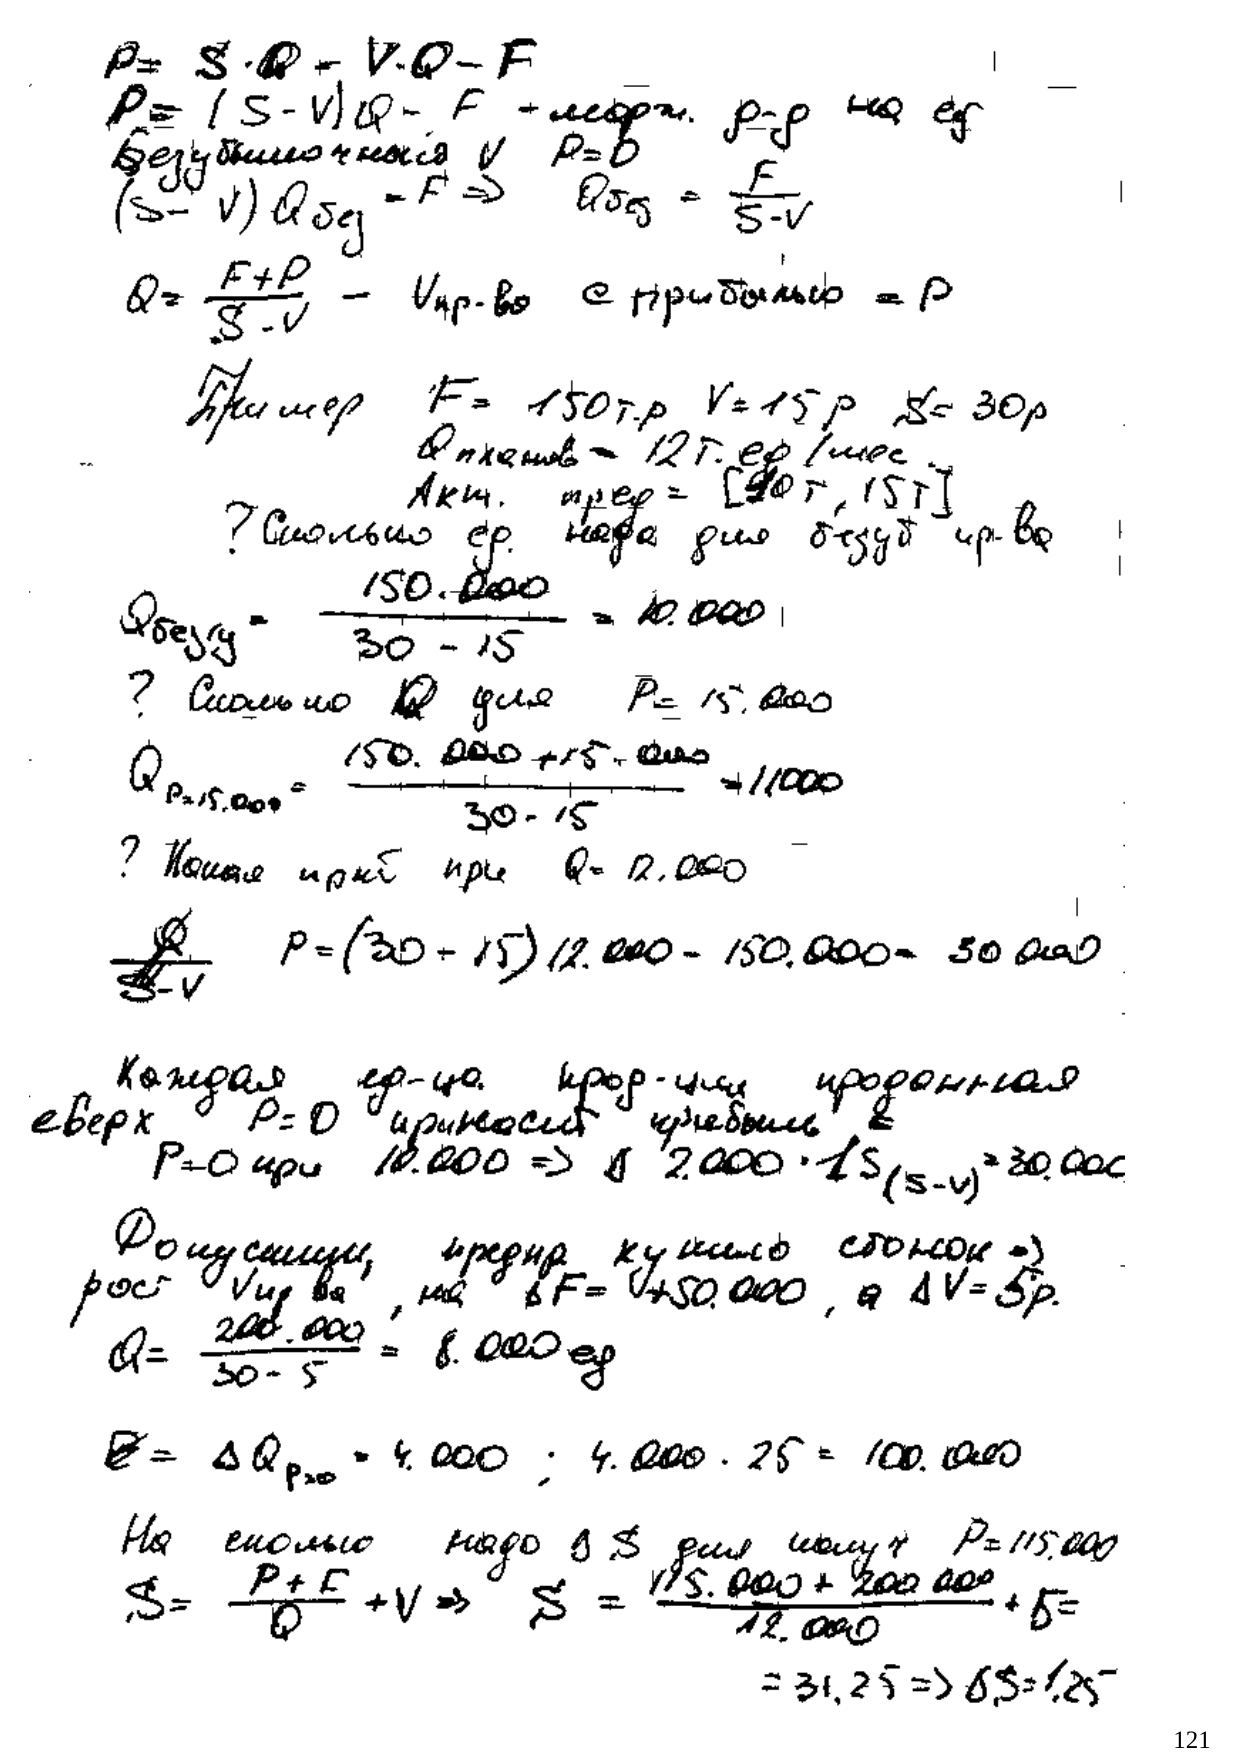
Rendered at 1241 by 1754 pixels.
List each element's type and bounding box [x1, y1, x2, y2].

picture [29, 30, 1125, 1720]
